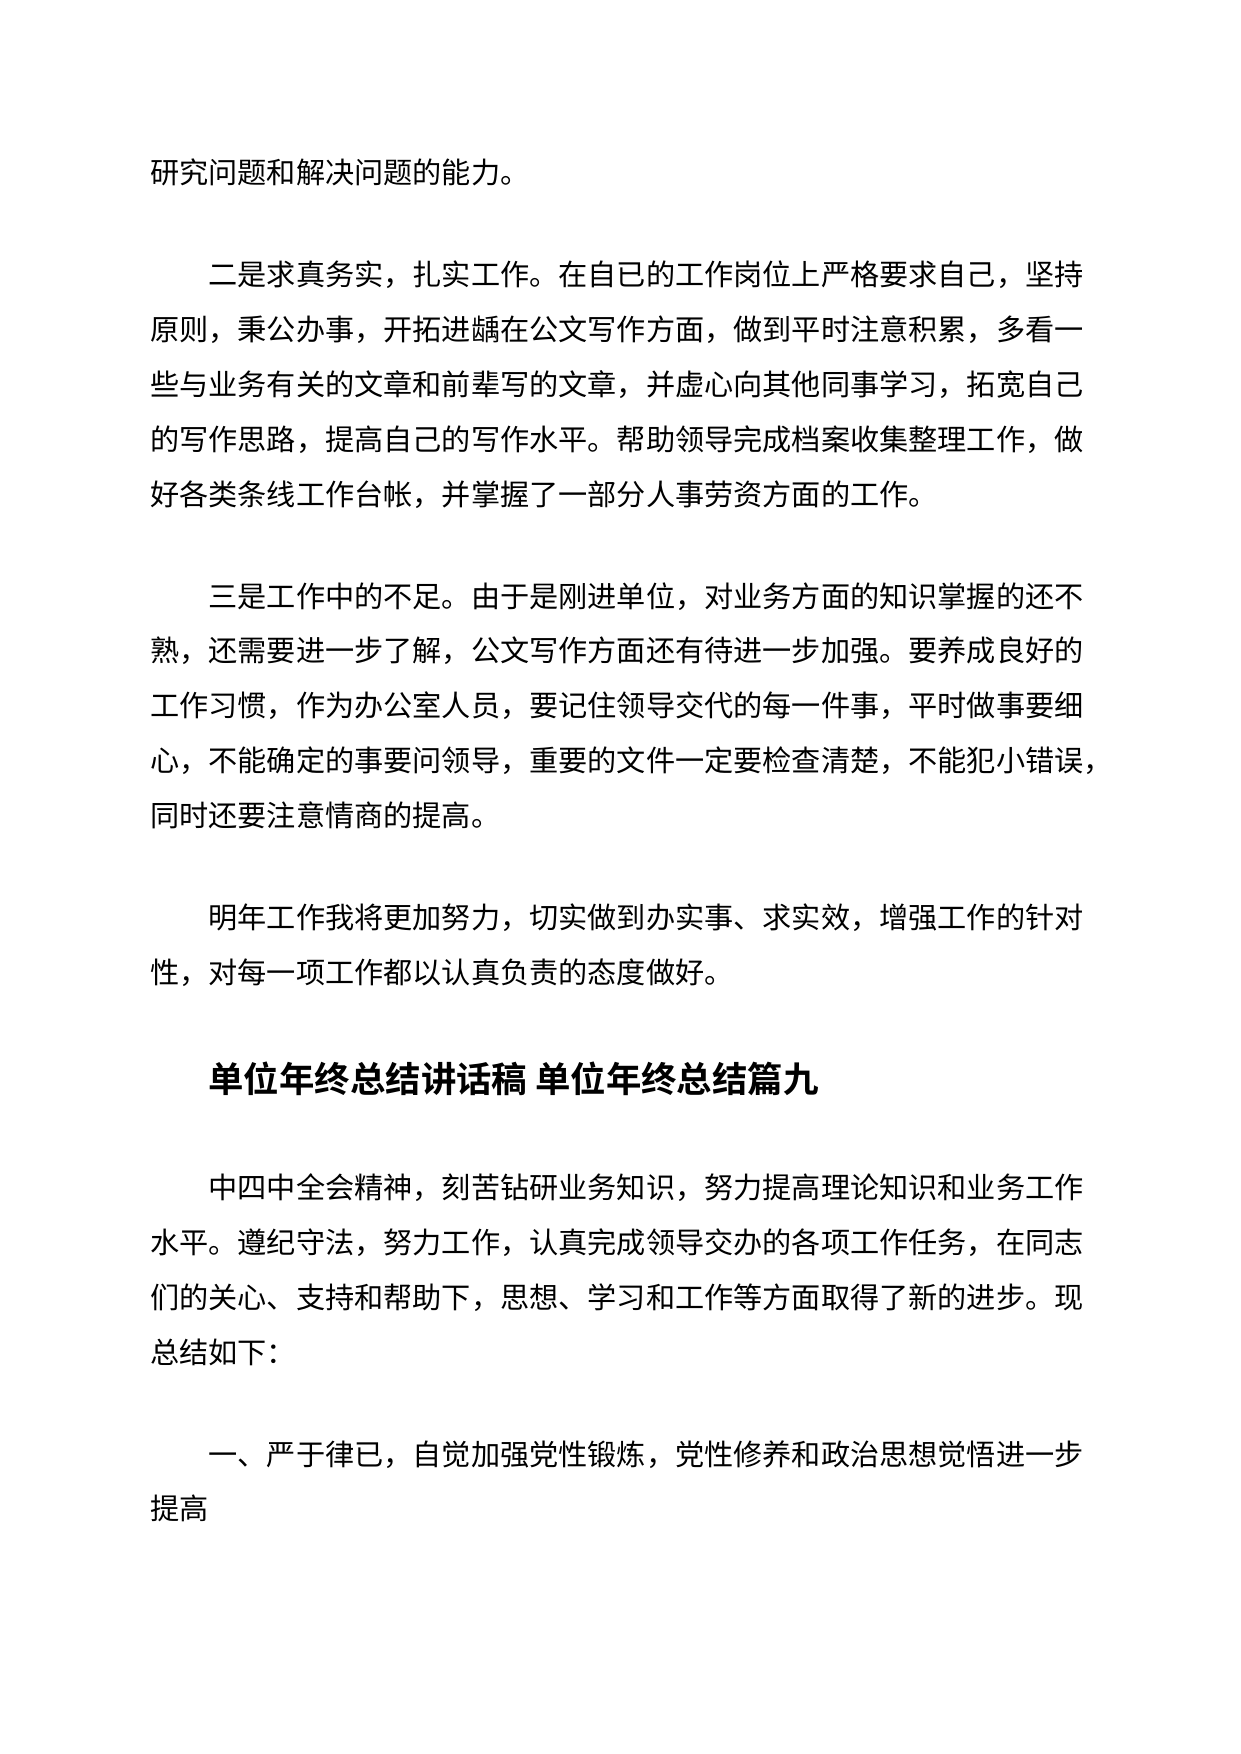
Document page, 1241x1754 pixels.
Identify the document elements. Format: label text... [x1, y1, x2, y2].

text 单位年终总结讲话稿 单位年终总结篇九 [150, 1051, 1090, 1102]
text 中四中全会精神，刻苦钻研业务知识，努力提高理论知识和业务工作水平。遵纪守法，努力工作，认真完成领导交办的各项工作任务，在同志们的关心、支持和帮助下，思想、学习和工作等方面取得了新的进步。现总结如下： [150, 1164, 1090, 1372]
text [150, 150, 1090, 192]
text 明年工作我将更加努力，切实做到办实事、求实效，增强工作的针对性，对每一项工作都以认真负责的态度做好。 [150, 894, 1090, 992]
text 三是工作中的不足。由于是刚进单位，对业务方面的知识掌握的还不熟，还需要进一步了解，公文写作方面还有待进一步加强。要养成良好的工作习惯，作为办公室人员，要记住领导交代的每一件事，平时做事要细心，不能确定的事要问领导，重要的文件一定要检查清楚，不能犯小错误，同时还要注意情商的提高。 [150, 573, 1090, 835]
text 二是求真务实，扎实工作。在自已的工作岗位上严格要求自己，坚持原则，秉公办事，开拓进龋在公文写作方面，做到平时注意积累，多看一些与业务有关的文章和前辈写的文章，并虚心向其他同事学习，拓宽自己的写作思路，提高自己的写作水平。帮助领导完成档案收集整理工作，做好各类条线工作台帐，并掌握了一部分人事劳资方面的工作。 [150, 252, 1090, 514]
text 一、严于律已，自觉加强党性锻炼，党性修养和政治思想觉悟进一步提高 [150, 1431, 1090, 1528]
